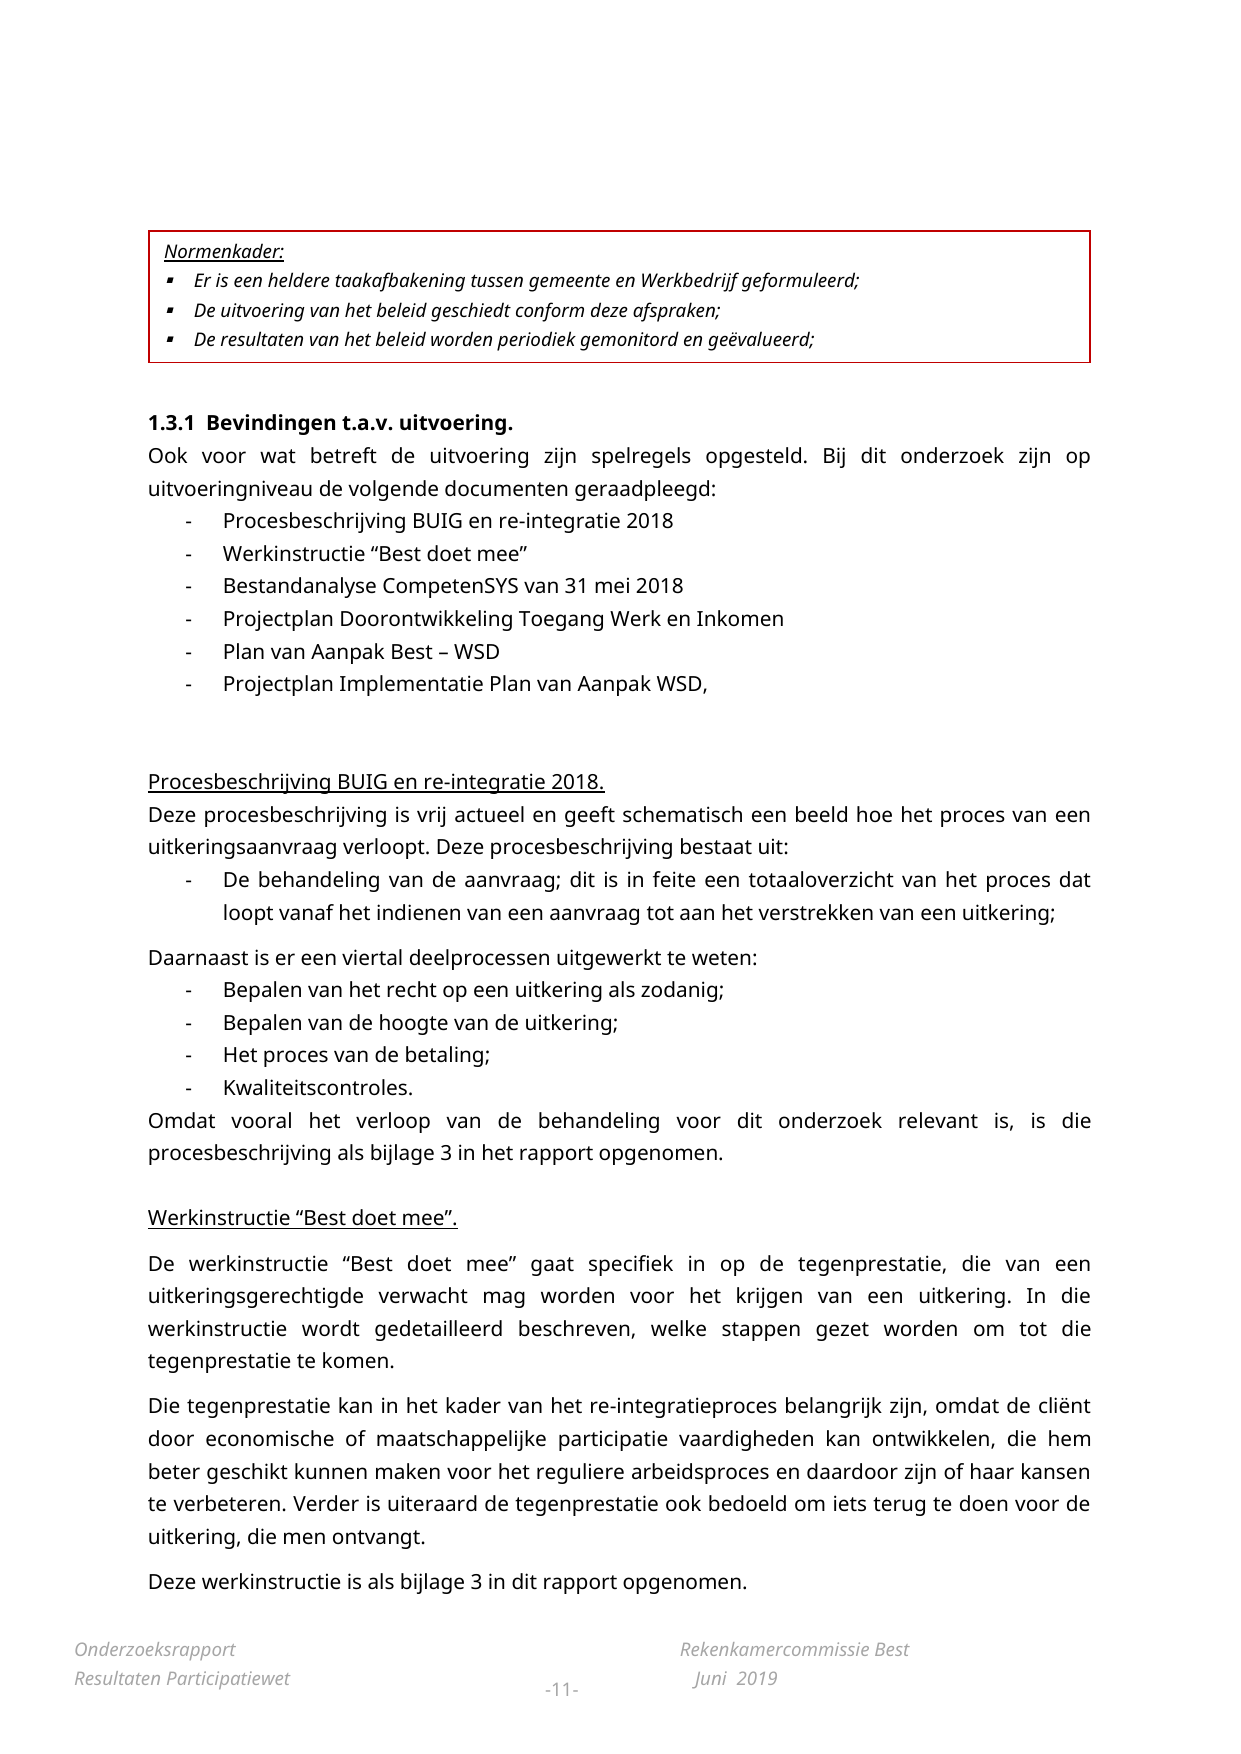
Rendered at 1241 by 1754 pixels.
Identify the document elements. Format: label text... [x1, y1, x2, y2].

list Projectplan Implementatie Plan van Aanpak WSD, [185, 669, 1092, 698]
text Werkinstructie “Best doet mee”. [148, 1203, 1092, 1232]
text Daarnaast is er een viertal deelprocessen uitgewerkt te weten: [148, 943, 1092, 971]
text De werkinstructie “Best doet mee” gaat specifiek in op de tegenprestatie, die van een uitkeringsgerechtigde verwacht mag worden voor het krijgen van een uitkering. In die werkinstructie wordt gedetailleerd beschreven, welke stappen gezet worden om tot die tegenprestatie te komen. [148, 1249, 1092, 1375]
list De behandeling van de aanvraag; dit is in feite een totaaloverzicht van het proces dat loopt vanaf het indienen van een aanvraag tot aan het verstrekken van een uitkering; [185, 865, 1092, 926]
text Deze werkinstructie is als bijlage 3 in dit rapport opgenomen. [148, 1567, 1092, 1596]
list Procesbeschrijving BUIG en re-integratie 2018 [185, 506, 1092, 535]
list Plan van Aanpak Best – WSD [185, 637, 1092, 665]
list Kwaliteitscontroles. [185, 1073, 1092, 1102]
text Omdat vooral het verloop van de behandeling voor dit onderzoek relevant is, is die procesbeschrijving als bijlage 3 in het rapport opgenomen. [148, 1106, 1092, 1167]
list Bestandanalyse CompetenSYS van 31 mei 2018 [185, 572, 1092, 600]
list Werkinstructie “Best doet mee” [185, 539, 1092, 567]
text Ook voor wat betreft de uitvoering zijn spelregels opgesteld. Bij dit onderzoek zijn op uitvoeringniveau de volgende documenten geraadpleegd: [148, 441, 1092, 502]
text Die tegenprestatie kan in het kader van het re-integratieproces belangrijk zijn, omdat de cliënt door economische of maatschappelijke participatie vaardigheden kan ontwikkelen, die hem beter geschikt kunnen maken voor het reguliere arbeidsproces en daardoor zijn of haar kansen te verbeteren. Verder is uiteraard de tegenprestatie ook bedoeld om iets terug te doen voor de uitkering, die men ontvangt. [148, 1392, 1092, 1550]
list Bepalen van het recht op een uitkering als zodanig; [185, 975, 1092, 1004]
text Deze procesbeschrijving is vrij actueel en geeft schematisch een beeld hoe het proces van een uitkeringsaanvraag verloopt. Deze procesbeschrijving bestaat uit: [148, 800, 1092, 861]
list Het proces van de betaling; [185, 1041, 1092, 1069]
list Bepalen van de hoogte van de uitkering; [185, 1008, 1092, 1036]
text 1.3.1 Bevindingen t.a.v. uitvoering. [148, 408, 1092, 437]
list Projectplan Doorontwikkeling Toegang Werk en Inkomen [185, 604, 1092, 633]
text Procesbeschrijving BUIG en re-integratie 2018. [148, 767, 1092, 796]
